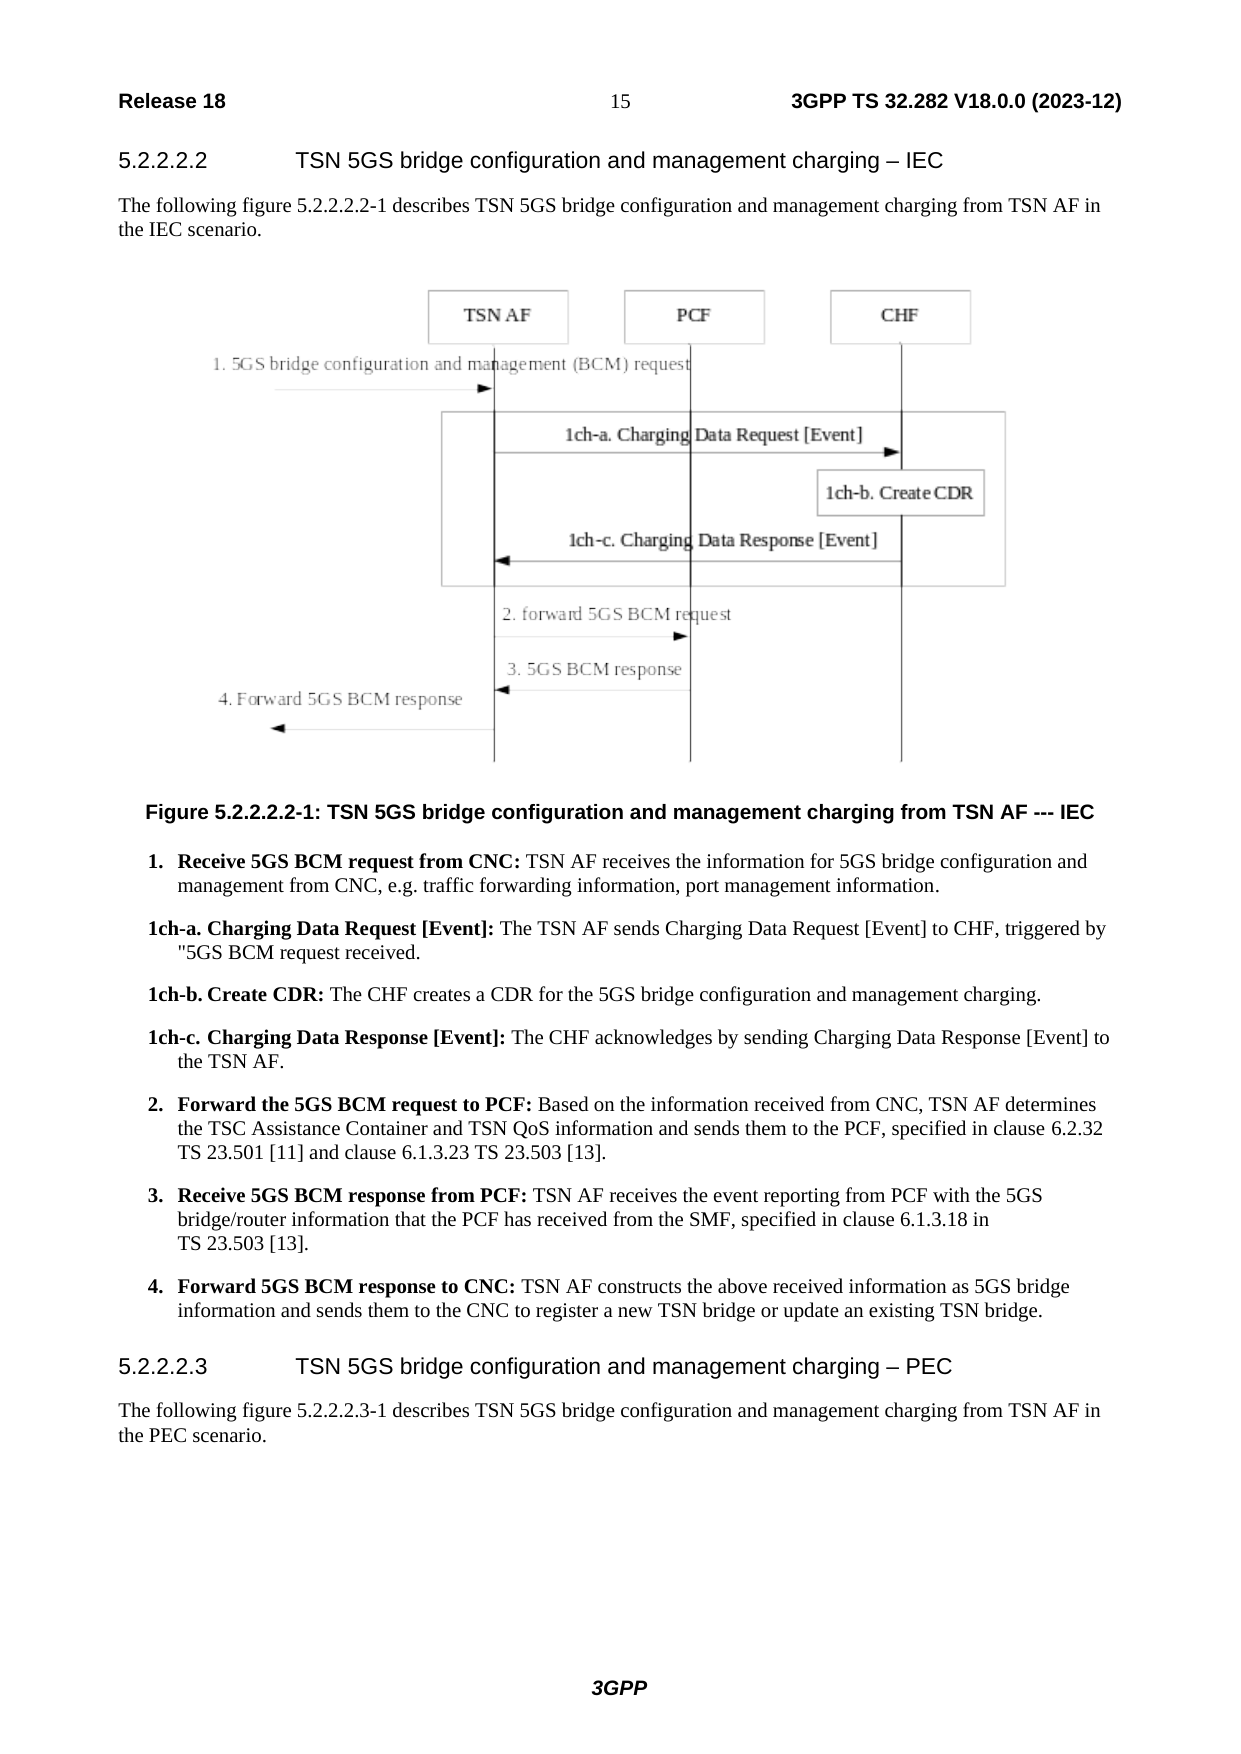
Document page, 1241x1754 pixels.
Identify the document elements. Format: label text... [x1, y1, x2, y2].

subtitle 5.2.2.2.3 TSN 5GS bridge configuration and management charging – PEC [118, 1353, 1122, 1380]
text 2. Forward the 5GS BCM request to PCF: Based on the information received from CNC, TSN AF determines the TSC Assistance Container and TSN QoS information and sends them to the PCF, specified in clause 6.2.32 TS 23.501 [11] and clause 6.1.3.23 TS 23.503 [13]. [148, 1092, 1122, 1164]
text The following figure 5.2.2.2.3-1 describes TSN 5GS bridge configuration and management charging from TSN AF in the PEC scenario. [118, 1398, 1122, 1447]
text 1ch-a. Charging Data Request [Event]: The TSN AF sends Charging Data Request [Event] to CHF, triggered by "5GS BCM request received". [148, 916, 1122, 964]
text 1ch-b. Create CDR: The CHF creates a CDR for the 5GS bridge configuration and management charging. [148, 982, 1122, 1006]
text The following figure 5.2.2.2.2-1 describes TSN 5GS bridge configuration and management charging from TSN AF in the IEC scenario. [118, 193, 1122, 241]
text 1ch-c. Charging Data Response [Event]: The CHF acknowledges by sending Charging Data Response [Event] to the TSN AF. [148, 1025, 1122, 1073]
subtitle 5.2.2.2.2 TSN 5GS bridge configuration and management charging – IEC [118, 147, 1122, 174]
text 1. Receive 5GS BCM request from CNC: TSN AF receives the information for 5GS bridge configuration and management from CNC, e.g. traffic forwarding information, port management information. [148, 849, 1122, 897]
text Figure 5.2.2.2.2-1: TSN 5GS bridge configuration and management charging from TSN AF --- IEC [118, 800, 1122, 824]
text 4. Forward 5GS BCM response to CNC: TSN AF constructs the above received information as 5GS bridge information and sends them to the CNC to register a new TSN bridge or update an existing TSN bridge. [148, 1274, 1122, 1322]
text 3. Receive 5GS BCM response from PCF: TSN AF receives the event reporting from PCF with the 5GS bridge/router information that the PCF has received from the SMF, specified in clause 6.1.3.18 in TS 23.503 [13]. [148, 1183, 1122, 1255]
